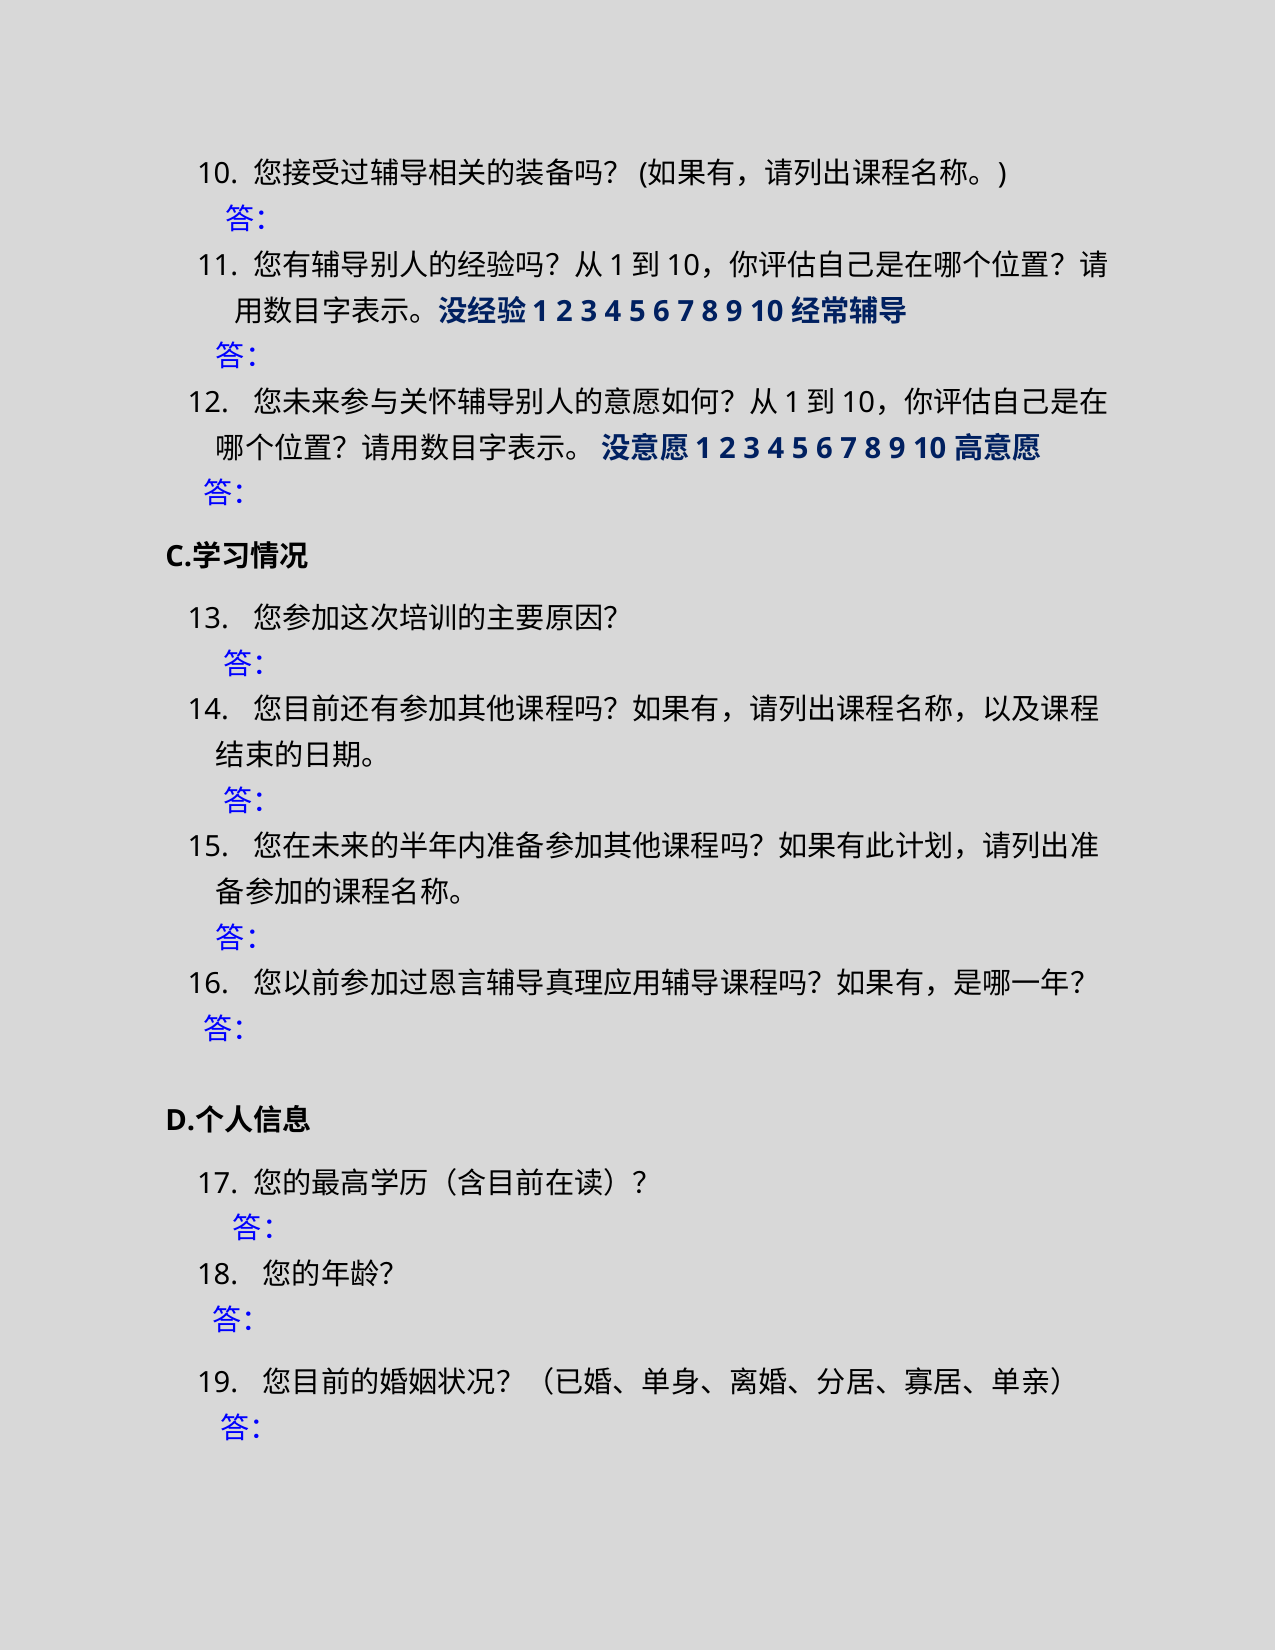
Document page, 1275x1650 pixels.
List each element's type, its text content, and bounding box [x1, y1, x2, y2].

text 答： [197, 1296, 1125, 1338]
list 您有辅导别人的经验吗？从1到10，你评估自己是在哪个位置？请用数目字表示。没经验1 2 3 4 5 6 7 8 9 10 经常辅导 [197, 241, 1125, 329]
text 答： [150, 470, 1125, 512]
list 您以前参加过恩言辅导真理应用辅导课程吗？如果有，是哪一年？ [187, 960, 1125, 1002]
list 您接受过辅导相关的装备吗？ (如果有，请列出课程名称。) [197, 150, 1125, 192]
text 答： [150, 1006, 1125, 1048]
text C.学习情况 [150, 532, 1125, 574]
list 您的最高学历（含目前在读）？ [197, 1159, 1125, 1202]
list 您参加这次培训的主要原因？ [187, 594, 1125, 637]
list 您目前的婚姻状况？（已婚、单身、离婚、分居、寡居、单亲） [197, 1358, 1125, 1401]
text 答： [225, 1205, 1125, 1247]
list 您的年龄？ [197, 1251, 1125, 1293]
list 您在未来的半年内准备参加其他课程吗？如果有此计划，请列出准备参加的课程名称。 [187, 823, 1125, 911]
list 您未来参与关怀辅导别人的意愿如何？从1到10，你评估自己是在哪个位置？请用数目字表示。 没意愿1 2 3 4 5 6 7 8 9 10 高意愿 [187, 378, 1125, 467]
text 答： [216, 914, 1125, 957]
text 答： [216, 640, 1125, 683]
list 您目前还有参加其他课程吗？如果有，请列出课程名称，以及课程结束的日期。 [187, 686, 1125, 774]
text 答： [197, 1404, 1125, 1447]
text 答： [216, 777, 1125, 819]
text D.个人信息 [150, 1097, 1125, 1139]
text 答： [216, 333, 1125, 375]
text 答： [225, 196, 1125, 238]
